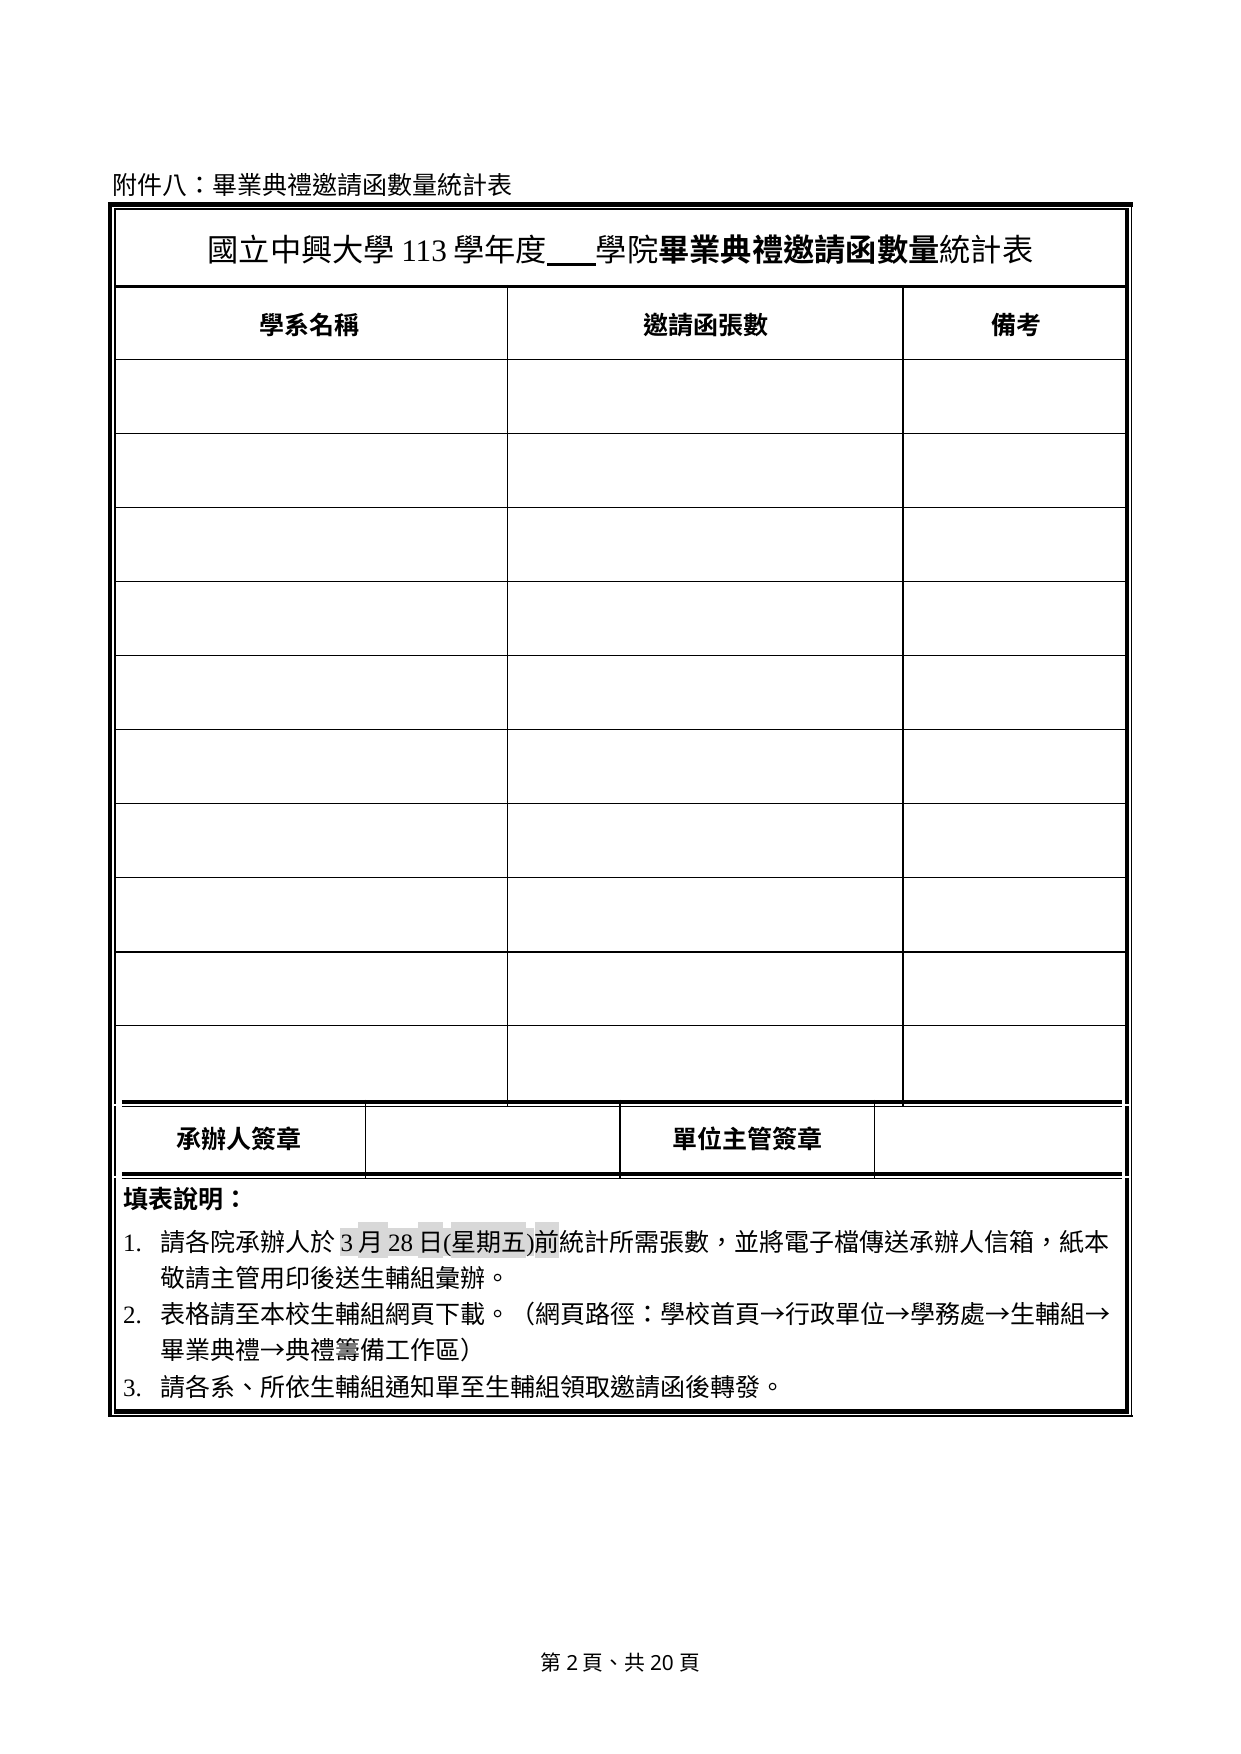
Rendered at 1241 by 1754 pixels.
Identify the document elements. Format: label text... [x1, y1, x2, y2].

table_cell [116, 582, 507, 655]
table_cell [508, 953, 902, 1025]
table_cell [904, 656, 1125, 729]
table_cell [116, 878, 507, 951]
table_cell 單位主管簽章 [621, 1107, 874, 1171]
table_cell 備考 [904, 288, 1125, 359]
table_cell [904, 582, 1125, 655]
table_cell [366, 1107, 619, 1171]
text 附件八：畢業典禮邀請函數量統計表 [112, 164, 1128, 202]
table_header 國立中興大學113學年度 學院畢業典禮邀請函數量統計表 [116, 210, 1125, 285]
table_cell [508, 582, 902, 655]
table_cell [904, 878, 1125, 951]
table_cell [116, 434, 507, 507]
table_cell [904, 804, 1125, 877]
table_cell [508, 730, 902, 803]
table_cell [116, 360, 507, 433]
table_cell [508, 508, 902, 581]
table_cell [904, 508, 1125, 581]
table_cell [116, 953, 507, 1025]
table_cell [508, 804, 902, 877]
table_cell 學系名稱 [116, 288, 507, 359]
table_cell [904, 434, 1125, 507]
table_cell [508, 878, 902, 951]
table_cell 邀請函張數 [508, 288, 902, 359]
table_cell 填表說明： 請各院承辦人於3月28日(星期五)前統計所需張數，並將電子檔傳送承辦人信箱，紙本敬請主管用印後送生輔組彙辦。 表格請至本校生輔組網頁下載。（網頁路徑：學校首頁→行政單位→學務處→生輔組→畢業典禮→典禮籌備工作區） 請各系、所依生輔組通知單至生輔組領取邀請函後轉發。 [112, 1171, 1128, 1409]
table_cell [904, 360, 1125, 433]
table_cell [508, 434, 902, 507]
table_cell [508, 656, 902, 729]
table_cell 承辦人簽章 [112, 1100, 365, 1171]
table_cell [904, 953, 1125, 1025]
table_cell [116, 804, 507, 877]
table_cell [904, 730, 1125, 803]
table_cell [508, 1026, 902, 1099]
table_cell [508, 360, 902, 433]
table_cell [904, 1026, 1125, 1099]
table_cell [116, 656, 507, 729]
table_cell [116, 1026, 507, 1099]
table_cell [116, 730, 507, 803]
table_cell [116, 508, 507, 581]
table_cell [875, 1100, 1128, 1171]
